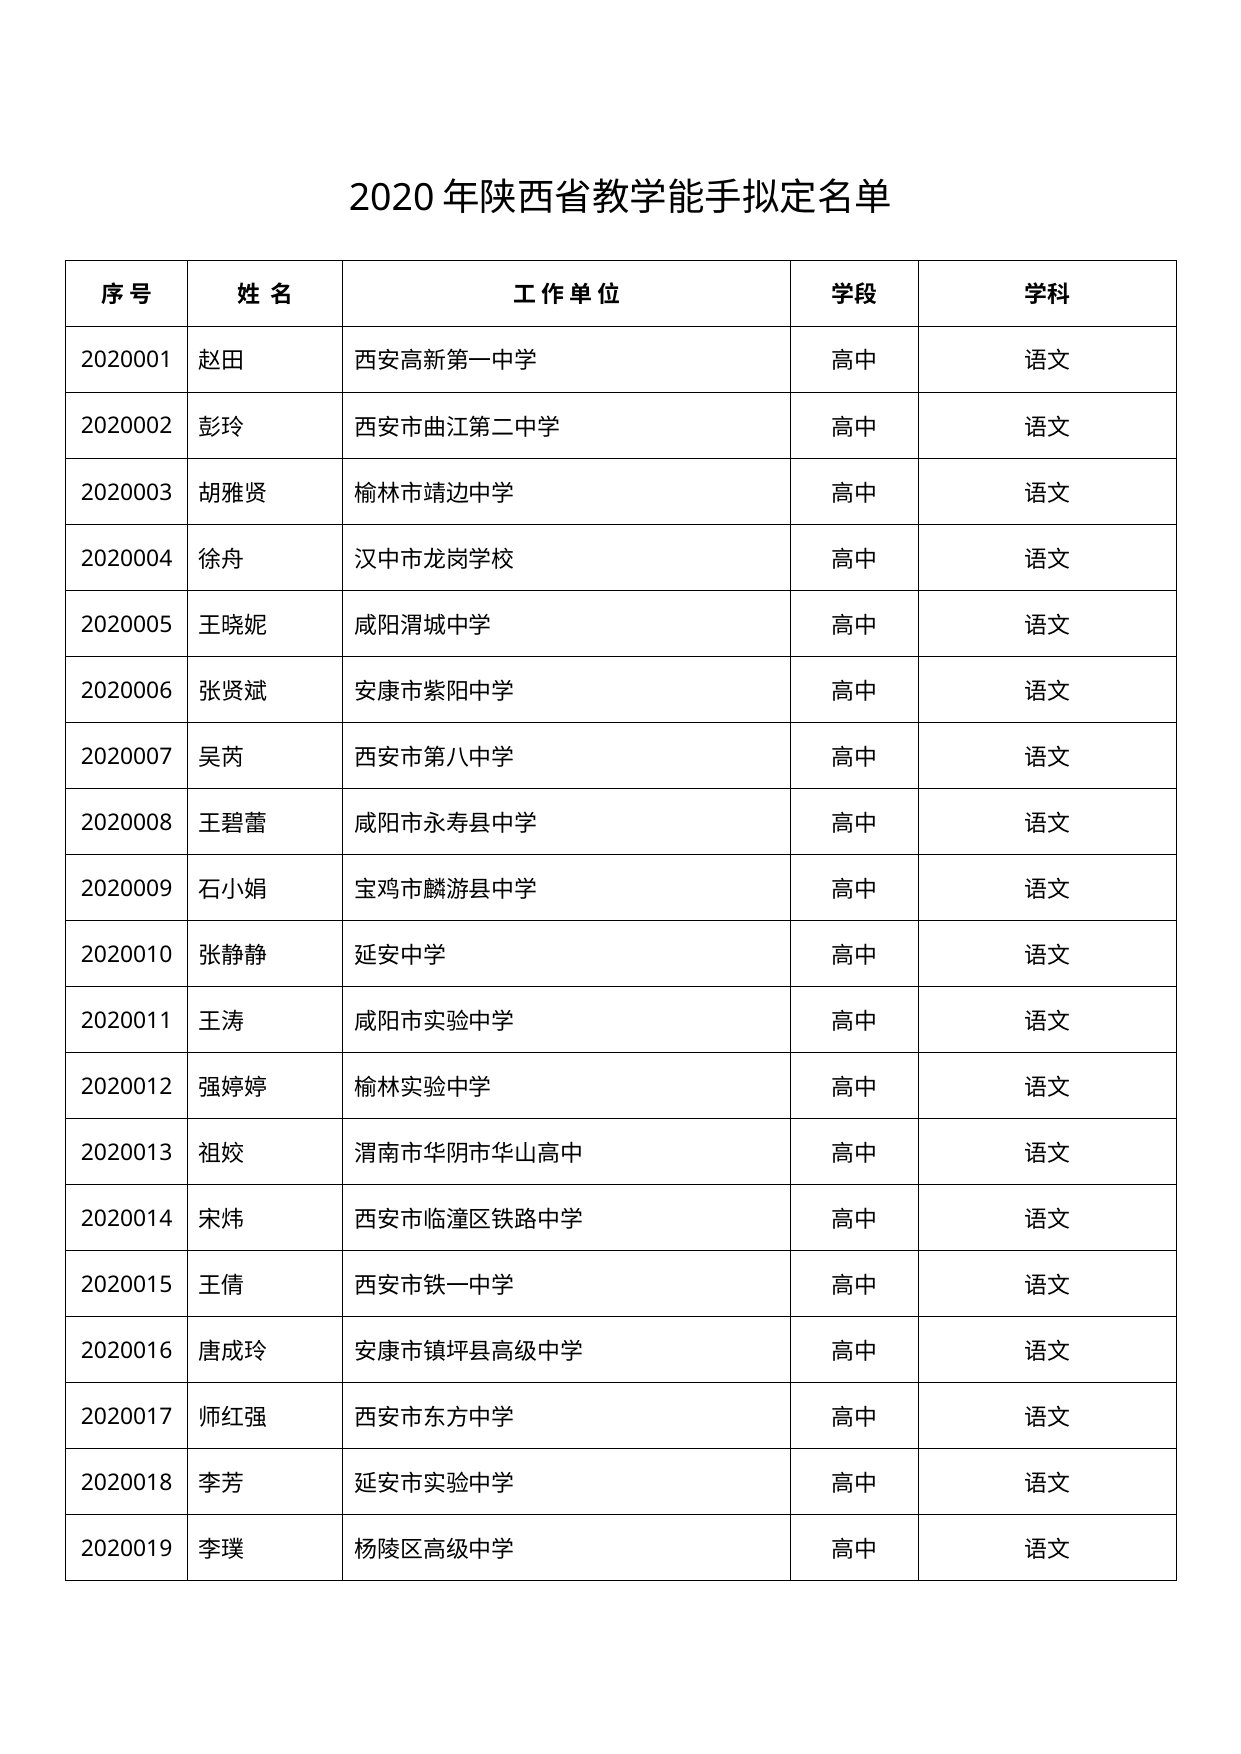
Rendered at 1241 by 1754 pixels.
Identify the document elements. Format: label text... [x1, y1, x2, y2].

table_cell 祖姣 [188, 1119, 342, 1184]
table_cell 语文 [919, 921, 1176, 986]
table_cell 高中 [791, 723, 918, 788]
table_cell 西安市临潼区铁路中学 [343, 1185, 790, 1250]
table_cell 语文 [919, 1119, 1176, 1184]
table_cell 2020019 [66, 1515, 187, 1580]
table_cell 高中 [791, 393, 918, 458]
table_cell 2020014 [66, 1185, 187, 1250]
table_header 序 号 [66, 261, 187, 326]
table_cell 语文 [919, 525, 1176, 590]
table_cell 语文 [919, 1185, 1176, 1250]
table_cell 语文 [919, 723, 1176, 788]
table_cell 语文 [919, 1515, 1176, 1580]
table_cell 杨陵区高级中学 [343, 1515, 790, 1580]
table_cell 2020004 [66, 525, 187, 590]
table_cell 西安市东方中学 [343, 1383, 790, 1448]
text 2020年陕西省教学能手拟定名单 [187, 162, 1053, 227]
table_cell 语文 [919, 1251, 1176, 1316]
table_header 学科 [919, 261, 1176, 326]
table_cell 语文 [919, 789, 1176, 854]
table_cell 语文 [919, 1383, 1176, 1448]
table_cell 高中 [791, 1251, 918, 1316]
table_cell 李璞 [188, 1515, 342, 1580]
table_cell 2020013 [66, 1119, 187, 1184]
table_cell 2020010 [66, 921, 187, 986]
table_cell 王倩 [188, 1251, 342, 1316]
table_header 工 作 单 位 [343, 261, 790, 326]
table_cell 高中 [791, 1053, 918, 1118]
table_cell 西安市曲江第二中学 [343, 393, 790, 458]
table_cell 汉中市龙岗学校 [343, 525, 790, 590]
table_cell 高中 [791, 987, 918, 1052]
table_cell 高中 [791, 1515, 918, 1580]
table_cell 徐舟 [188, 525, 342, 590]
table_cell 强婷婷 [188, 1053, 342, 1118]
table_cell 高中 [791, 327, 918, 392]
table_cell 榆林市靖边中学 [343, 459, 790, 524]
table_cell 师红强 [188, 1383, 342, 1448]
table_cell 安康市紫阳中学 [343, 657, 790, 722]
table_cell 2020005 [66, 591, 187, 656]
table_cell 西安市第八中学 [343, 723, 790, 788]
table_cell 咸阳市实验中学 [343, 987, 790, 1052]
table_cell 榆林实验中学 [343, 1053, 790, 1118]
table_cell 西安市铁一中学 [343, 1251, 790, 1316]
table_cell 宋炜 [188, 1185, 342, 1250]
table_cell 张静静 [188, 921, 342, 986]
table_cell 宝鸡市麟游县中学 [343, 855, 790, 920]
table_cell 语文 [919, 1317, 1176, 1382]
table_cell 高中 [791, 1317, 918, 1382]
table_cell 渭南市华阴市华山高中 [343, 1119, 790, 1184]
table_cell 高中 [791, 525, 918, 590]
table_cell 2020017 [66, 1383, 187, 1448]
table_cell 王晓妮 [188, 591, 342, 656]
table_cell 2020016 [66, 1317, 187, 1382]
table_cell 语文 [919, 1449, 1176, 1514]
table_cell 胡雅贤 [188, 459, 342, 524]
table_cell 2020015 [66, 1251, 187, 1316]
table_cell 张贤斌 [188, 657, 342, 722]
table_cell 2020012 [66, 1053, 187, 1118]
table_cell 高中 [791, 1119, 918, 1184]
table_cell 高中 [791, 1383, 918, 1448]
table_cell 2020009 [66, 855, 187, 920]
table_cell 延安中学 [343, 921, 790, 986]
table_cell 石小娟 [188, 855, 342, 920]
table_cell 高中 [791, 921, 918, 986]
table_cell 高中 [791, 657, 918, 722]
table_header 学段 [791, 261, 918, 326]
table_cell 安康市镇坪县高级中学 [343, 1317, 790, 1382]
table_cell 2020018 [66, 1449, 187, 1514]
table_cell 高中 [791, 459, 918, 524]
table_cell 2020002 [66, 393, 187, 458]
table_cell 彭玲 [188, 393, 342, 458]
table_cell 咸阳渭城中学 [343, 591, 790, 656]
table_cell 西安高新第一中学 [343, 327, 790, 392]
table_cell 语文 [919, 591, 1176, 656]
table_cell 2020001 [66, 327, 187, 392]
table_cell 高中 [791, 1185, 918, 1250]
table_cell 2020003 [66, 459, 187, 524]
table_cell 高中 [791, 591, 918, 656]
table_cell 语文 [919, 987, 1176, 1052]
table_cell 语文 [919, 459, 1176, 524]
table_cell 王涛 [188, 987, 342, 1052]
table_cell 唐成玲 [188, 1317, 342, 1382]
table_cell 高中 [791, 855, 918, 920]
table_cell 王碧蕾 [188, 789, 342, 854]
table_cell 2020007 [66, 723, 187, 788]
table_cell 2020008 [66, 789, 187, 854]
table_cell 延安市实验中学 [343, 1449, 790, 1514]
table_cell 2020011 [66, 987, 187, 1052]
table_cell 高中 [791, 789, 918, 854]
table_cell 语文 [919, 855, 1176, 920]
table_cell 语文 [919, 1053, 1176, 1118]
table_cell 咸阳市永寿县中学 [343, 789, 790, 854]
table_cell 吴芮 [188, 723, 342, 788]
table_cell 语文 [919, 657, 1176, 722]
table_cell 赵田 [188, 327, 342, 392]
table_cell 语文 [919, 327, 1176, 392]
table_header 姓 名 [188, 261, 342, 326]
table_cell 高中 [791, 1449, 918, 1514]
table_cell 2020006 [66, 657, 187, 722]
table_cell 语文 [919, 393, 1176, 458]
table_cell 李芳 [188, 1449, 342, 1514]
